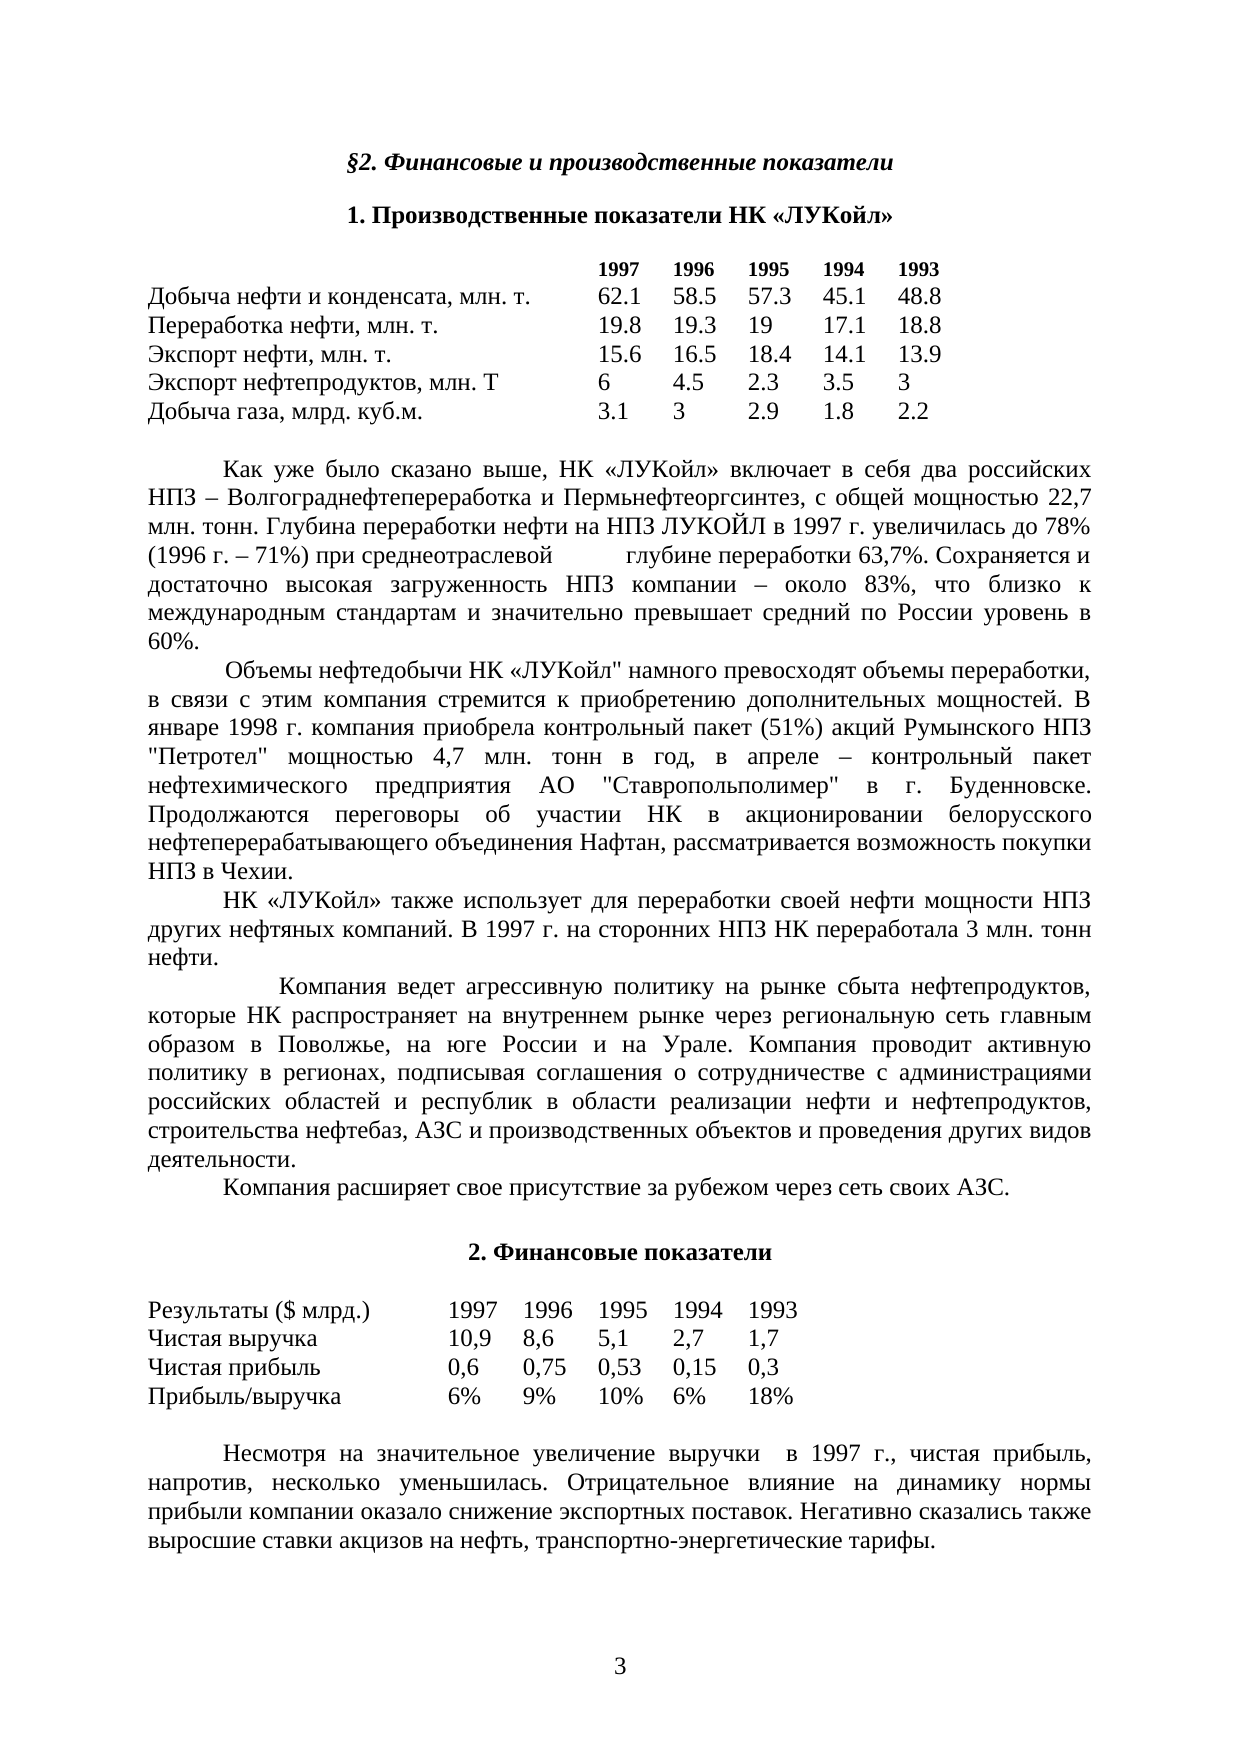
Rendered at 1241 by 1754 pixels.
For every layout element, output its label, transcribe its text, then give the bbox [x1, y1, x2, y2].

text Несмотря на значительное увеличение выручки в 1997 г., чистая прибыль, напротив, несколько уменьшилась. Отрицательное влияние на динамику нормы прибыли компании оказало снижение экспортных поставок. Негативно сказались также выросшие ставки акцизов на нефть, транспортно-энергетические тарифы. [148, 1438, 1092, 1553]
text 1997 1996 1995 1994 1993 [523, 257, 1092, 281]
text Экспорт нефти, млн. т. 15.6 16.5 18.4 14.1 13.9 [148, 339, 1092, 367]
text Экспорт нефтепродуктов, млн. Т 6 4.5 2.3 3.5 3 [148, 367, 1092, 396]
text Результаты ($ млрд.) 1997 1996 1995 1994 1993 [148, 1295, 1092, 1323]
text Добыча нефти и конденсата, млн. т. 62.1 58.5 57.3 45.1 48.8 [148, 281, 1092, 310]
subtitle 1. Производственные показатели НК «ЛУКойл» [148, 200, 1092, 228]
text Чистая прибыль 0,6 0,75 0,53 0,15 0,3 [148, 1352, 1092, 1381]
text Чистая выручка 10,9 8,6 5,1 2,7 1,7 [148, 1323, 1092, 1352]
text Добыча газа, млрд. куб.м. 3.1 3 2.9 1.8 2.2 [148, 396, 1092, 425]
text Прибыль/выручка 6% 9% 10% 6% 18% [148, 1381, 1092, 1410]
subtitle §2. Финансовые и производственные показатели [148, 147, 1092, 176]
text Как уже было сказано выше, НК «ЛУКойл» включает в себя два российских НПЗ – Волгограднефтепереработка и Пермьнефтеоргсинтез, с общей мощностью 22,7 млн. тонн. Глубина переработки нефти на НПЗ ЛУКОЙЛ в 1997 г. увеличилась до 78% (1996 г. – 71%) при среднеотраслевой глубине переработки 63,7%. Сохраняется и достаточно высокая загруженность НПЗ компании – около 83%, что близко к международным стандартам и значительно превышает средний по России уровень в 60%. [148, 454, 1092, 655]
text Объемы нефтедобычи НК «ЛУКойл" намного превосходят объемы переработки, в связи с этим компания стремится к приобретению дополнительных мощностей. В январе 1998 г. компания приобрела контрольный пакет (51%) акций Румынского НПЗ "Петротел" мощностью 4,7 млн. тонн в год, в апреле – контрольный пакет нефтехимического предприятия АО "Ставропольполимер" в г. Буденновске. Продолжаются переговоры об участии НК в акционировании белорусского нефтеперерабатывающего объединения Нафтан, рассматривается возможность покупки НПЗ в Чехии. [148, 655, 1092, 885]
text 2. Финансовые показатели [148, 1237, 1092, 1266]
text Переработка нефти, млн. т. 19.8 19.3 19 17.1 18.8 [148, 310, 1092, 339]
text Компания расширяет свое присутствие за рубежом через сеть своих АЗС. [148, 1172, 1092, 1208]
text Компания ведет агрессивную политику на рынке сбыта нефтепродуктов, которые НК распространяет на внутреннем рынке через региональную сеть главным образом в Поволжье, на юге России и на Урале. Компания проводит активную политику в регионах, подписывая соглашения о сотрудничестве с администрациями российских областей и республик в области реализации нефти и нефтепродуктов, строительства нефтебаз, АЗС и производственных объектов и проведения других видов деятельности. [148, 971, 1092, 1172]
text НК «ЛУКойл» также использует для переработки своей нефти мощности НПЗ других нефтяных компаний. В 1997 г. на сторонних НПЗ НК переработала 3 млн. тонн нефти. [148, 885, 1092, 971]
